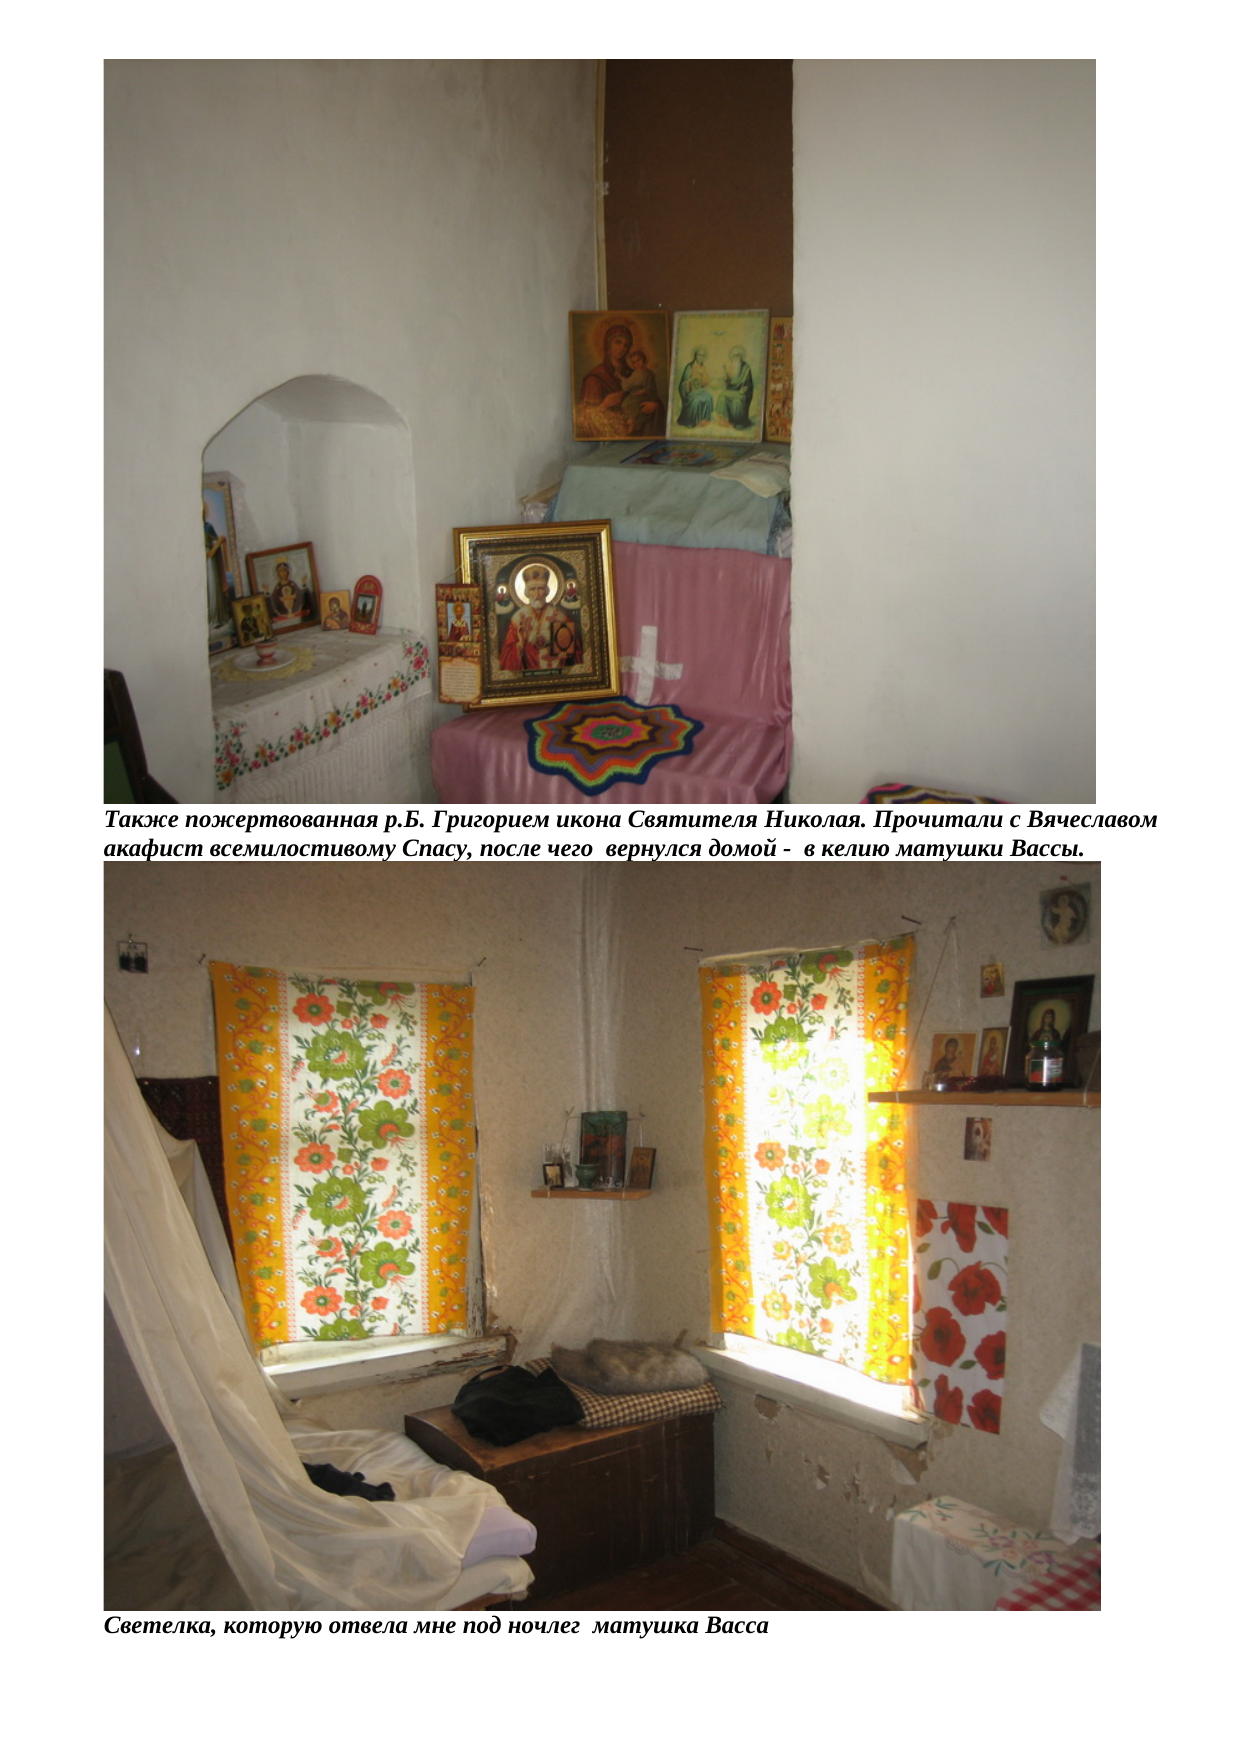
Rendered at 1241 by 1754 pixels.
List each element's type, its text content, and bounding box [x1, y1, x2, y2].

picture [103, 59, 1096, 804]
text Светелка, которую отвела мне под ночлег матушка Васса [103, 1610, 1167, 1639]
text Также пожертвованная р.Б. Григорием икона Святителя Николая. Прочитали с Вячеславом акафист всемилостивому Спасу, после чего вернулся домой - в келию матушки Вассы. [103, 804, 1167, 862]
picture [103, 861, 1101, 1611]
